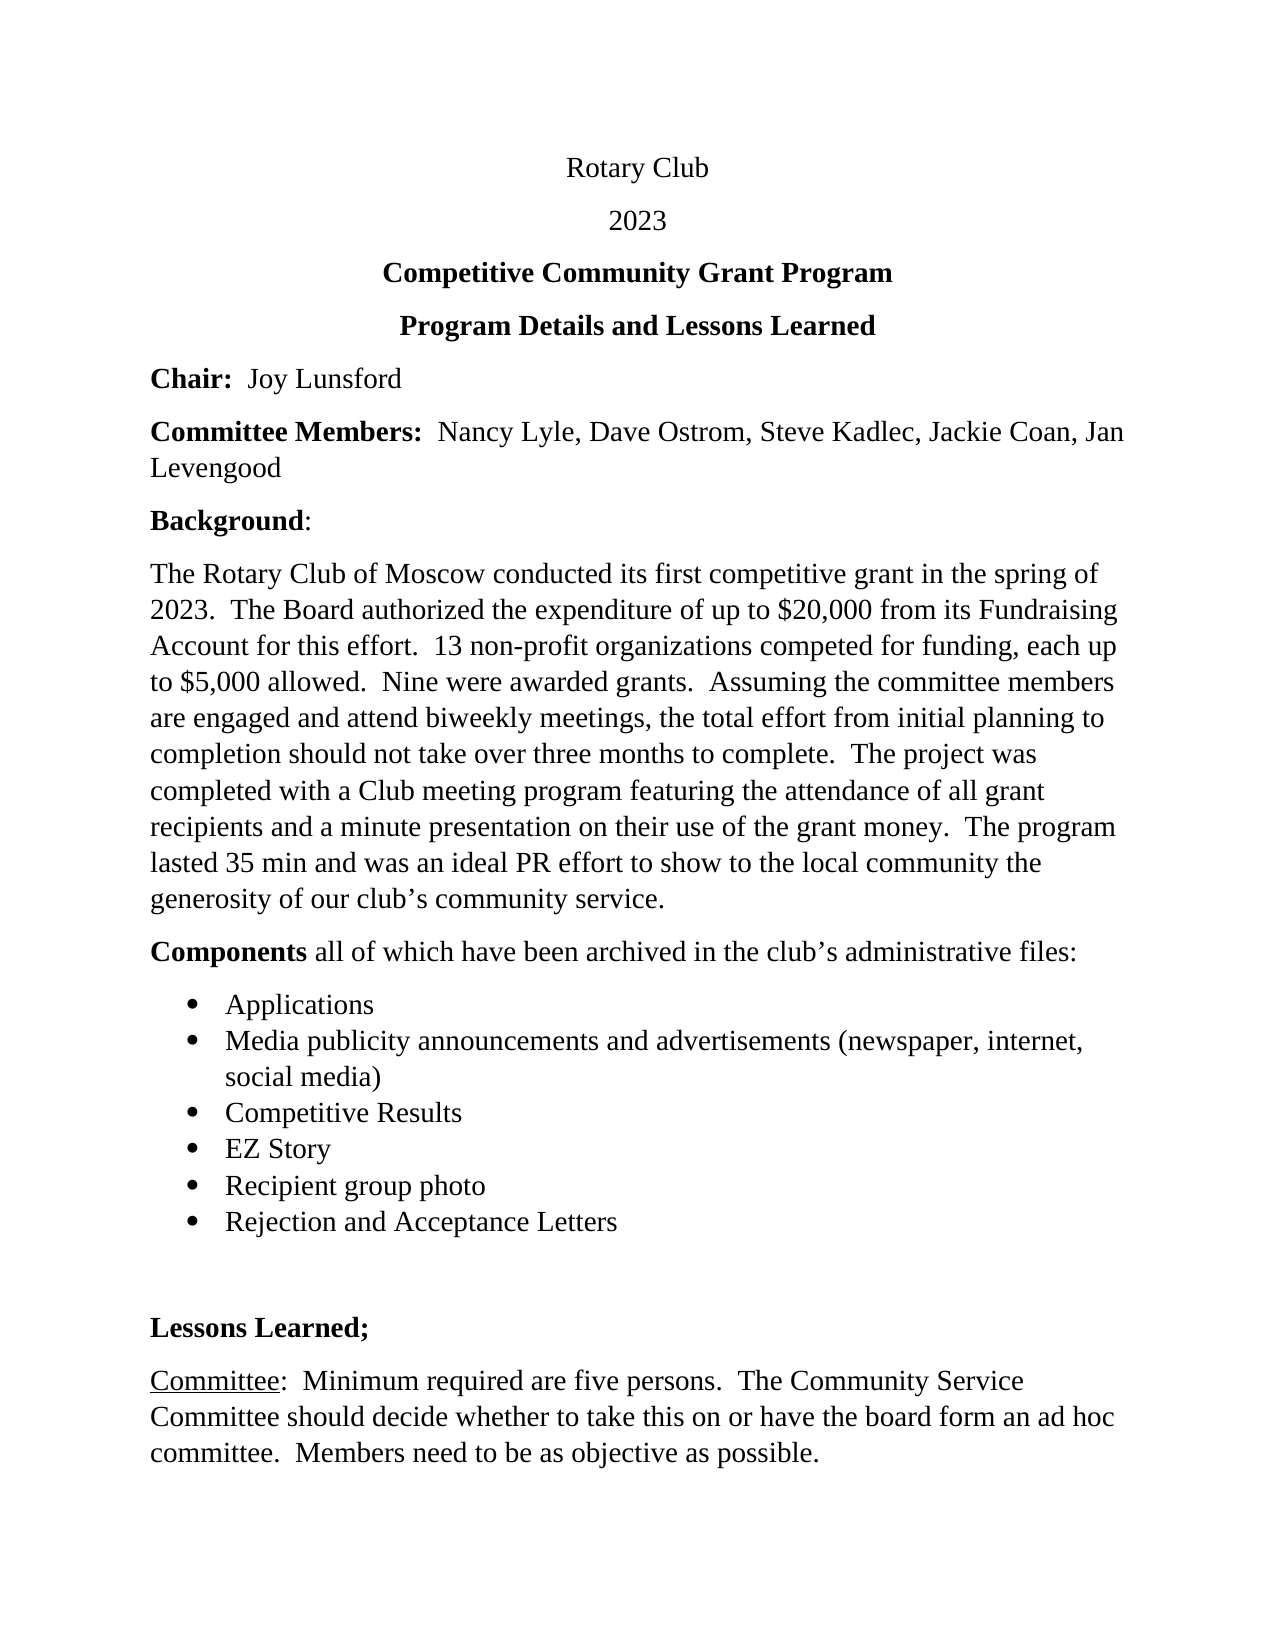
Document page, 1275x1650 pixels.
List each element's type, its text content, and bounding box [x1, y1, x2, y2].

text Competitive Community Grant Program [150, 256, 1125, 289]
text Chair: Joy Lunsford [150, 361, 1125, 395]
list Recipient group photo [187, 1168, 1125, 1202]
list EZ Story [187, 1132, 1125, 1165]
list Media publicity announcements and advertisements (newspaper, internet, social media) [187, 1023, 1125, 1093]
list Applications [187, 987, 1125, 1020]
text 2023 [150, 203, 1125, 236]
text The Rotary Club of Moscow conducted its first competitive grant in the spring of 2023. The Board authorized the expenditure of up to $20,000 from its Fundraising Account for this effort. 13 non-profit organizations competed for funding, each up to $5,000 allowed. Nine were awarded grants. Assuming the committee members are engaged and attend biweekly meetings, the total effort from initial planning to completion should not take over three months to complete. The project was completed with a Club meeting program featuring the attendance of all grant recipients and a minute presentation on their use of the grant money. The program lasted 35 min and was an ideal PR effort to show to the local community the generosity of our club’s community service. [150, 556, 1125, 915]
text Background: [150, 503, 1125, 537]
text Lessons Learned; [150, 1310, 1125, 1343]
text Program Details and Lessons Learned [150, 308, 1125, 342]
list Rejection and Acceptance Letters [187, 1204, 1125, 1238]
text Rotary Club [150, 150, 1125, 183]
text Components all of which have been archived in the club’s administrative files: [150, 934, 1125, 967]
list Competitive Results [187, 1095, 1125, 1129]
text Committee: Minimum required are five persons. The Community Service Committee should decide whether to take this on or have the board form an ad hoc committee. Members need to be as objective as possible. [150, 1363, 1125, 1468]
text Committee Members: Nancy Lyle, Dave Ostrom, Steve Kadlec, Jackie Coan, Jan Levengood [150, 414, 1125, 484]
